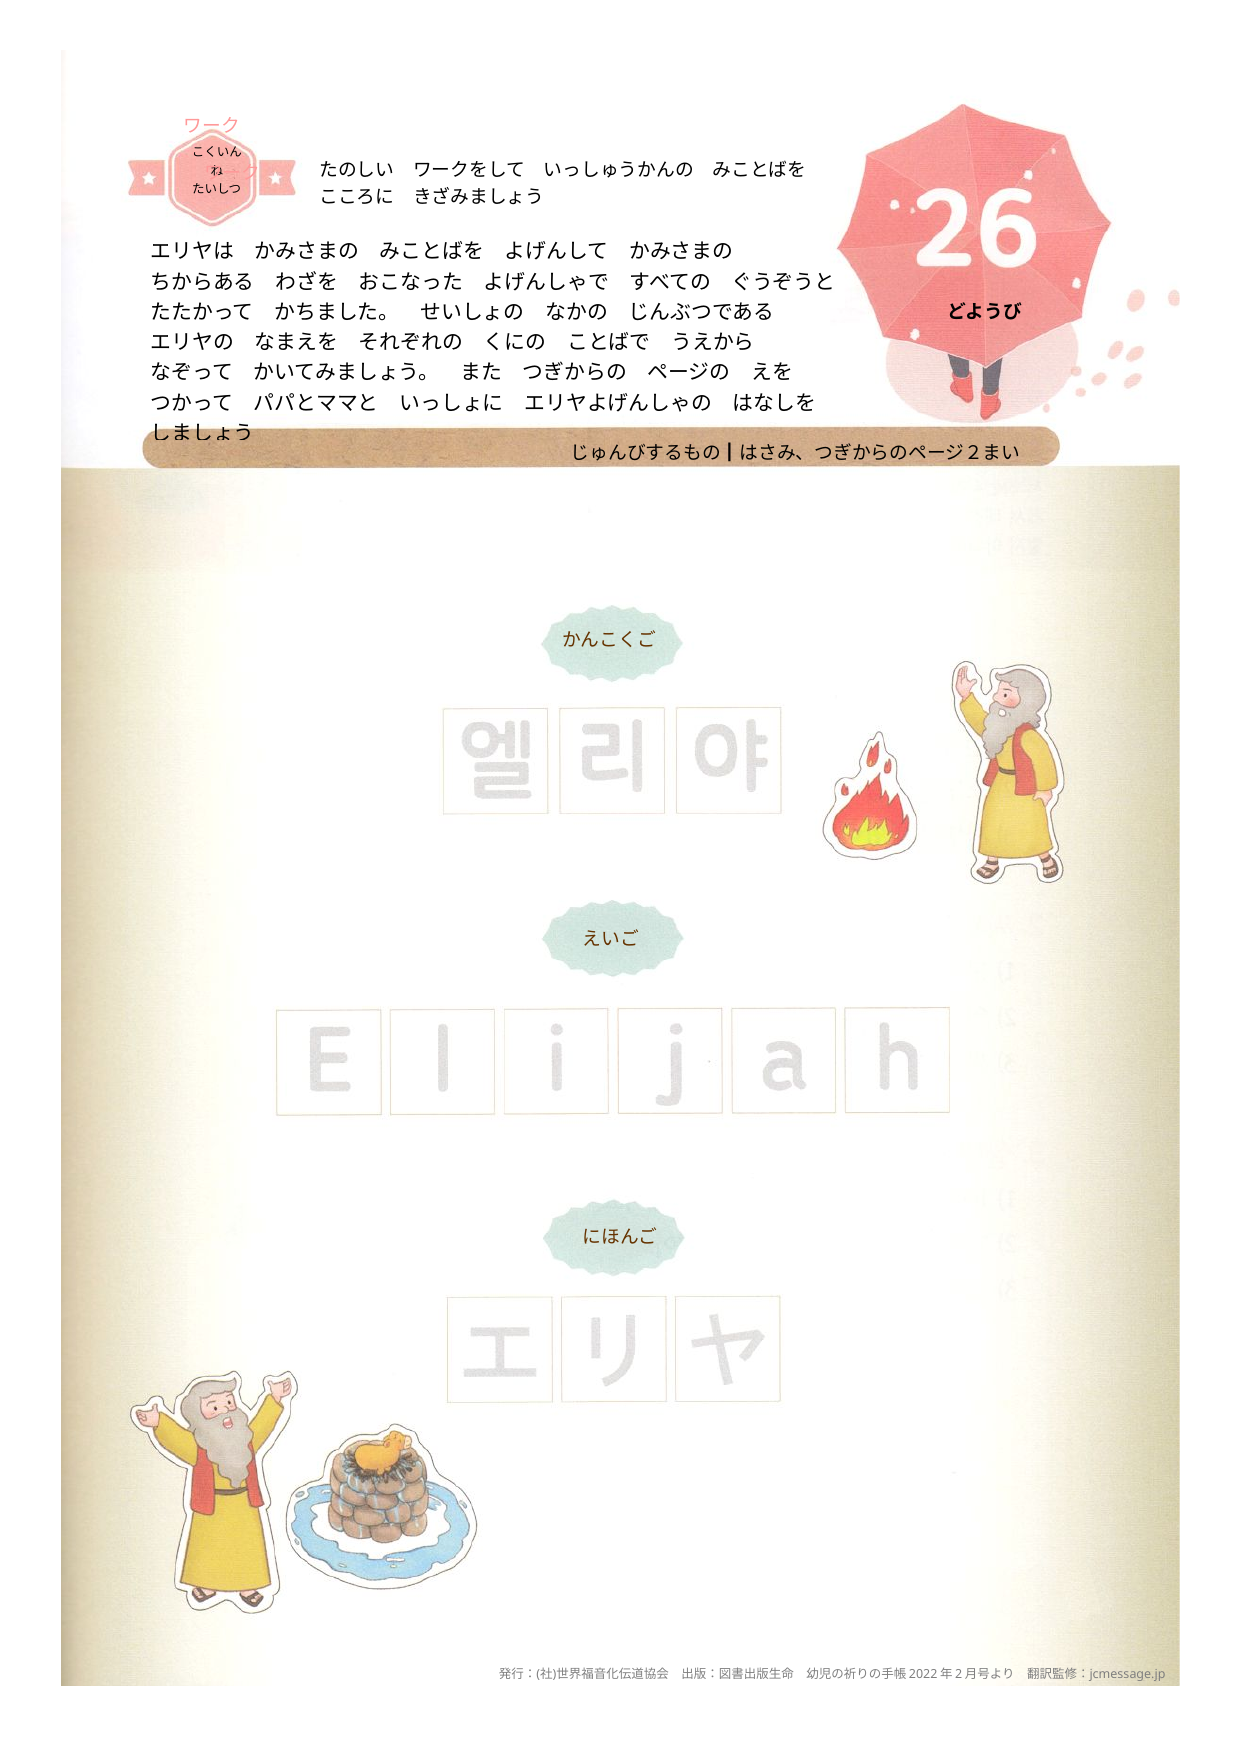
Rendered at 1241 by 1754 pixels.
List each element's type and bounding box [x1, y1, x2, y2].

picture [61, 50, 1180, 1686]
